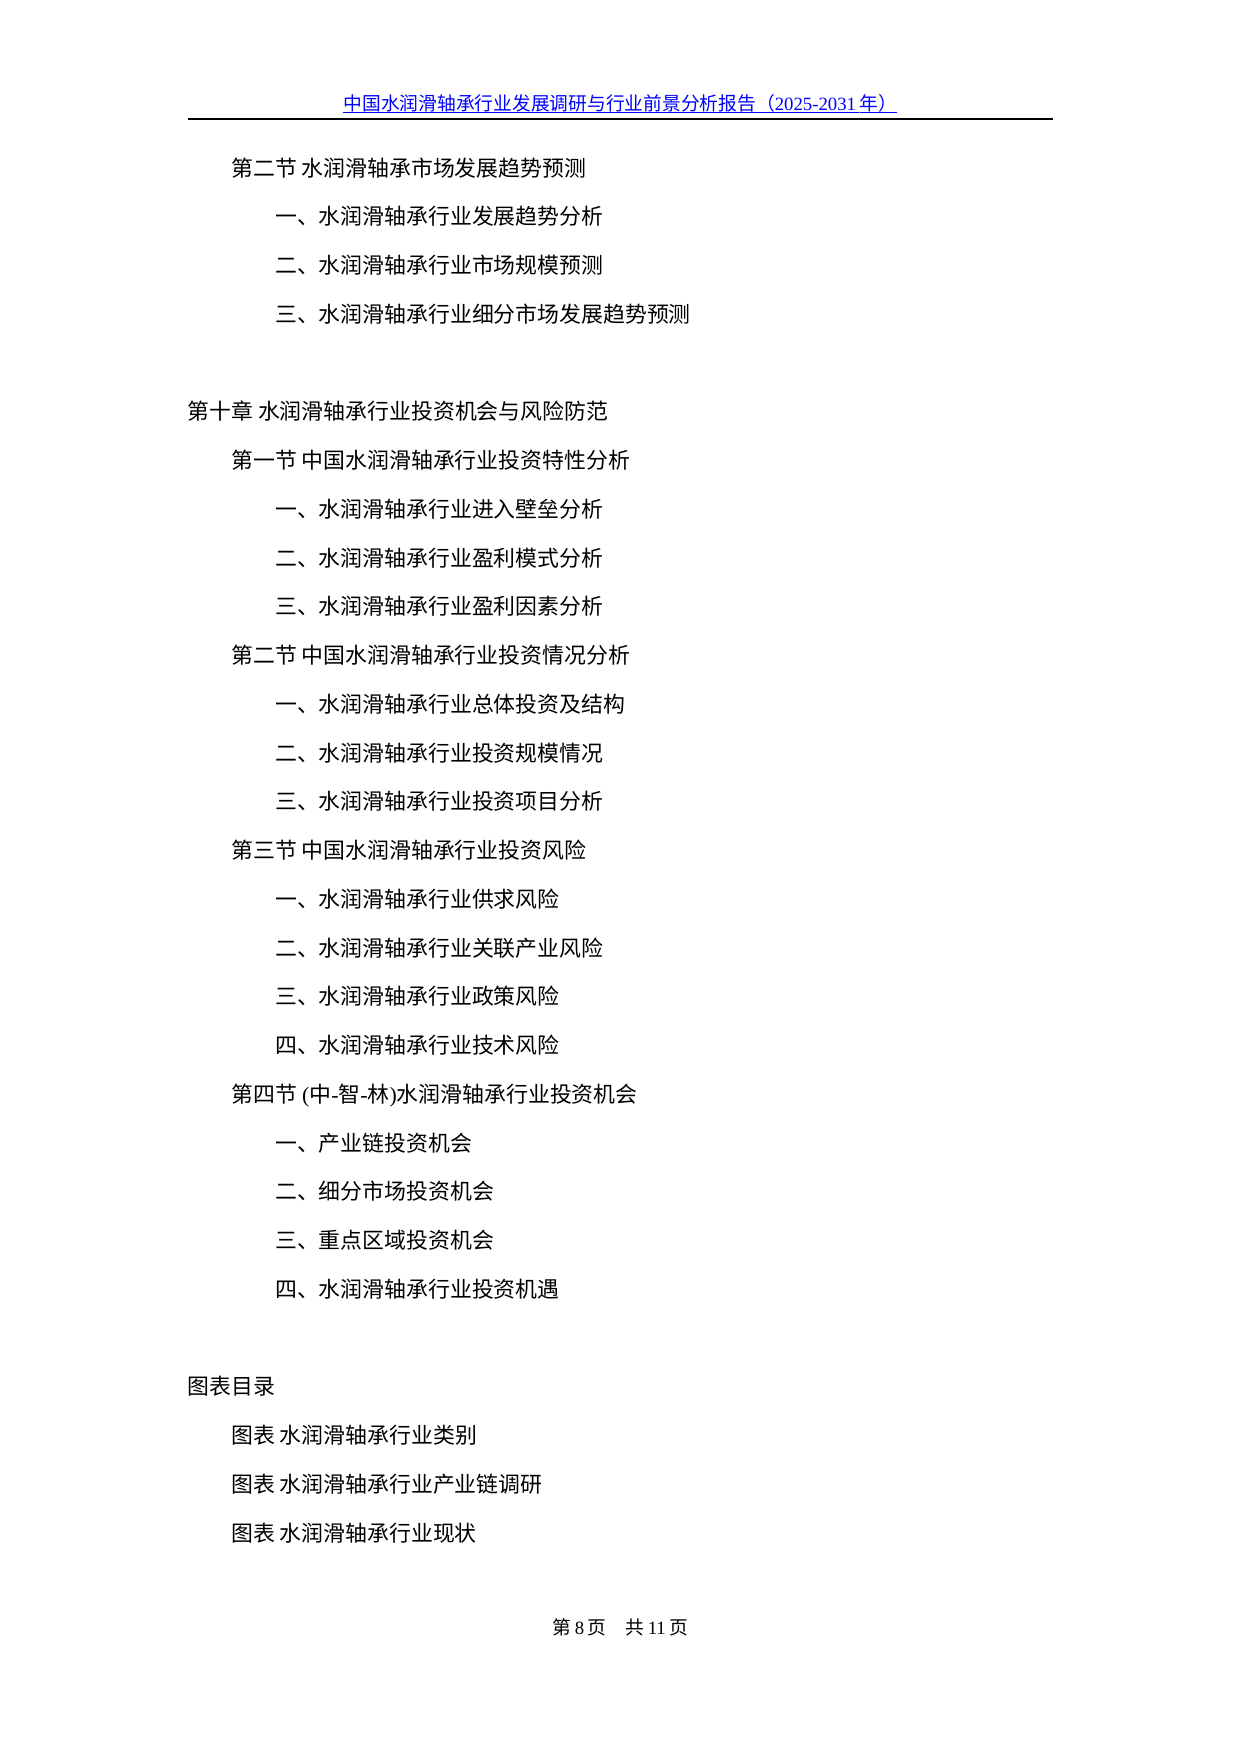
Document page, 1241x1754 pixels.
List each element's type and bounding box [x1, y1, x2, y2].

text [187, 150, 1053, 1548]
